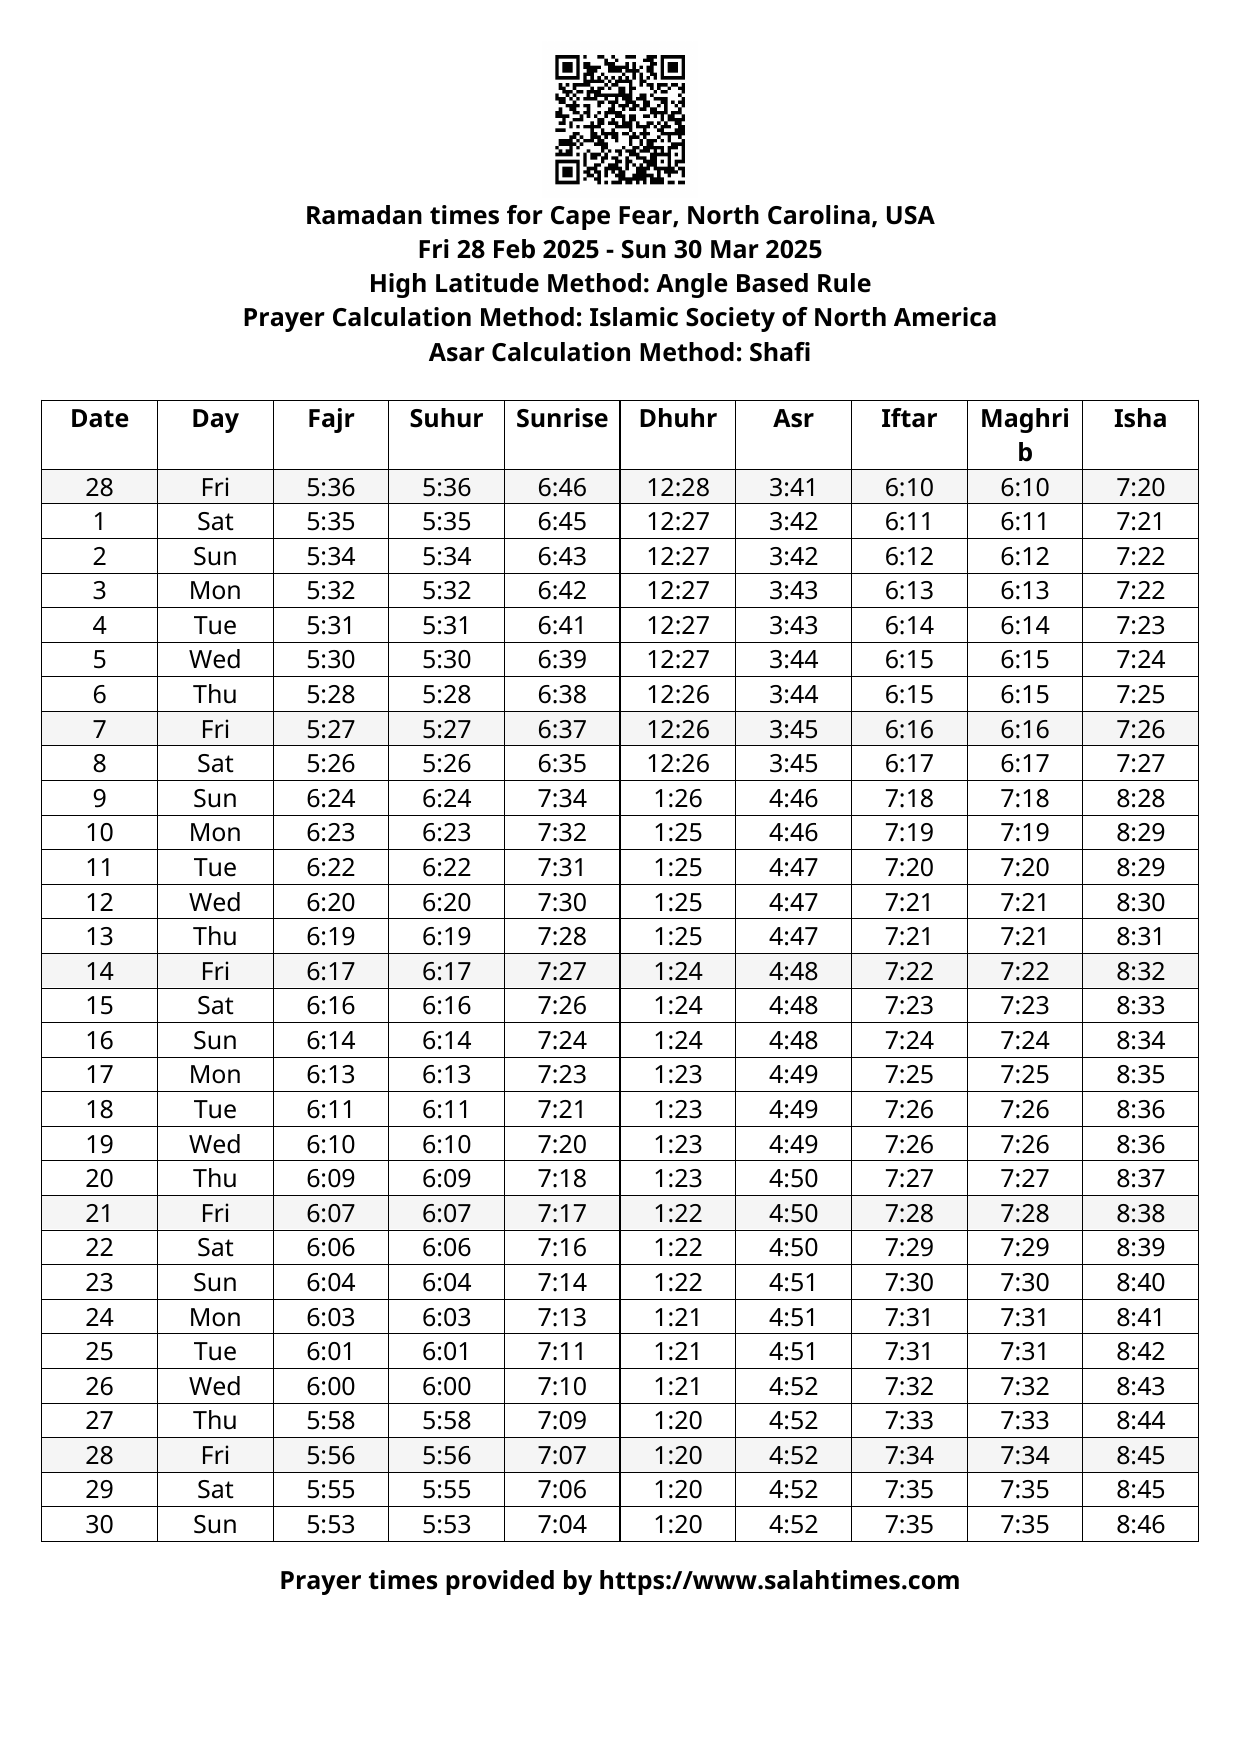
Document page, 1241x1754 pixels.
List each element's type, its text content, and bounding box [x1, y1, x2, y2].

table_cell 7:13 [505, 1300, 619, 1333]
table_cell 6:06 [274, 1231, 388, 1264]
table_cell 7:26 [505, 989, 619, 1022]
table_cell 4:51 [736, 1265, 851, 1299]
table_cell 6:43 [505, 539, 619, 572]
table_cell 6:46 [505, 470, 619, 503]
table_cell 7:34 [852, 1438, 967, 1472]
table_cell 6:10 [274, 1127, 388, 1160]
table_cell 6:23 [389, 816, 504, 849]
table_cell 7:33 [968, 1404, 1082, 1437]
table_cell Thu [158, 1404, 273, 1437]
table_cell Wed [158, 1369, 273, 1402]
table_cell 8:31 [1083, 919, 1198, 953]
table_cell 7:18 [852, 781, 967, 814]
table_cell 4:50 [736, 1196, 851, 1229]
table_cell 8 [42, 746, 157, 780]
table_cell 6:13 [968, 574, 1082, 607]
table_cell 7:31 [852, 1334, 967, 1368]
table_cell 7:19 [852, 816, 967, 849]
table_cell 8:41 [1083, 1300, 1198, 1333]
table_cell 22 [42, 1231, 157, 1264]
table_cell 6:10 [389, 1127, 504, 1160]
table_cell Fri [158, 954, 273, 987]
table_cell 1:23 [621, 1058, 735, 1091]
table_cell 12:26 [621, 712, 735, 745]
table_cell Sat [158, 1231, 273, 1264]
table_cell 6 [42, 677, 157, 711]
table_cell 1:20 [621, 1404, 735, 1437]
table_cell 5:32 [274, 574, 388, 607]
table_cell 6:12 [852, 539, 967, 572]
table_cell 21 [42, 1196, 157, 1229]
table_cell 5:58 [274, 1404, 388, 1437]
table_cell 5:58 [389, 1404, 504, 1437]
table_cell 8:39 [1083, 1231, 1198, 1264]
table_cell 8:37 [1083, 1161, 1198, 1195]
table_cell 2 [42, 539, 157, 572]
table_cell 8:28 [1083, 781, 1198, 814]
table_cell 5:53 [274, 1507, 388, 1541]
table_cell 1:25 [621, 816, 735, 849]
table_cell 6:20 [274, 885, 388, 918]
table_cell 1:22 [621, 1265, 735, 1299]
table_cell 5:56 [389, 1438, 504, 1472]
table_cell 8:35 [1083, 1058, 1198, 1091]
table_cell 6:16 [389, 989, 504, 1022]
table_cell 11 [42, 850, 157, 884]
text Ramadan times for Cape Fear, North Carolina, USA [42, 198, 1198, 232]
table_cell 7:29 [852, 1231, 967, 1264]
table_cell 13 [42, 919, 157, 953]
table_cell 1:20 [621, 1438, 735, 1472]
table_cell 5:28 [389, 677, 504, 711]
table_cell 28 [42, 470, 157, 503]
table_cell 4:49 [736, 1058, 851, 1091]
table_cell 14 [42, 954, 157, 987]
table_cell 6:10 [968, 470, 1082, 503]
table_cell 4:46 [736, 816, 851, 849]
table_cell 7:28 [505, 919, 619, 953]
table_cell Wed [158, 643, 273, 676]
table_cell 8:42 [1083, 1334, 1198, 1368]
table_cell 7:24 [852, 1023, 967, 1057]
table_cell Mon [158, 1058, 273, 1091]
table_cell 6:20 [389, 885, 504, 918]
table_cell 6:17 [968, 746, 1082, 780]
table_cell 5:53 [389, 1507, 504, 1541]
table_cell 1:23 [621, 1161, 735, 1195]
table_cell 7:17 [505, 1196, 619, 1229]
table_cell 1 [42, 504, 157, 538]
table_cell 4:48 [736, 1023, 851, 1057]
table_cell 1:21 [621, 1334, 735, 1368]
table_cell 6:24 [389, 781, 504, 814]
table_cell 7:23 [505, 1058, 619, 1091]
table_cell 7:25 [968, 1058, 1082, 1091]
table_cell 7:35 [852, 1473, 967, 1506]
table_cell Tue [158, 608, 273, 642]
table_cell 6:14 [852, 608, 967, 642]
table_cell 15 [42, 989, 157, 1022]
table_cell 6:17 [389, 954, 504, 987]
table_cell Sat [158, 504, 273, 538]
table_cell 7:20 [852, 850, 967, 884]
table_cell 30 [42, 1507, 157, 1541]
table_cell 7:07 [505, 1438, 619, 1472]
table_cell 5:27 [389, 712, 504, 745]
text Prayer Calculation Method: Islamic Society of North America [42, 300, 1198, 334]
table_cell 5:26 [389, 746, 504, 780]
table_cell 4:51 [736, 1300, 851, 1333]
table_cell 8:43 [1083, 1369, 1198, 1402]
table_cell Mon [158, 1300, 273, 1333]
table_cell 5:30 [274, 643, 388, 676]
table_cell 5:34 [389, 539, 504, 572]
table_cell 5:35 [389, 504, 504, 538]
table_cell Thu [158, 1161, 273, 1195]
table_cell 7:26 [852, 1092, 967, 1126]
table_cell 6:15 [852, 643, 967, 676]
table_cell 7:35 [968, 1473, 1082, 1506]
table_cell 12:27 [621, 643, 735, 676]
table_cell 7:25 [852, 1058, 967, 1091]
table_cell Sun [158, 1265, 273, 1299]
table_cell 12:26 [621, 677, 735, 711]
table_cell 7:22 [1083, 539, 1198, 572]
table_cell 6:10 [852, 470, 967, 503]
table_cell 7:31 [852, 1300, 967, 1333]
table_cell Fri [158, 712, 273, 745]
table_cell 3:45 [736, 746, 851, 780]
table_cell 7:26 [968, 1127, 1082, 1160]
table_cell 7:34 [968, 1438, 1082, 1472]
table_cell 7:22 [1083, 574, 1198, 607]
table_cell 6:03 [389, 1300, 504, 1333]
table_cell 1:21 [621, 1300, 735, 1333]
table_cell 6:16 [968, 712, 1082, 745]
table_cell 5:55 [389, 1473, 504, 1506]
table_cell 6:42 [505, 574, 619, 607]
table_cell Fri [158, 470, 273, 503]
table_cell 7:32 [852, 1369, 967, 1402]
table_cell 7:26 [852, 1127, 967, 1160]
table_cell 8:34 [1083, 1023, 1198, 1057]
table_cell 8:46 [1083, 1507, 1198, 1541]
table_cell 7:21 [852, 885, 967, 918]
table_cell 7:31 [505, 850, 619, 884]
table_cell 5:35 [274, 504, 388, 538]
table_cell 3:42 [736, 504, 851, 538]
table_cell 5:56 [274, 1438, 388, 1472]
table_cell 3:44 [736, 677, 851, 711]
table_cell 5:28 [274, 677, 388, 711]
table_cell Fri [158, 1438, 273, 1472]
table_cell 6:22 [274, 850, 388, 884]
table_header Day [158, 401, 273, 469]
table_cell 3:43 [736, 608, 851, 642]
table_header Maghrib [968, 401, 1082, 469]
table_cell 6:16 [852, 712, 967, 745]
table_cell 3:42 [736, 539, 851, 572]
table_cell Tue [158, 1092, 273, 1126]
table_cell 7:22 [852, 954, 967, 987]
table_cell 6:14 [968, 608, 1082, 642]
table_cell 6:17 [852, 746, 967, 780]
table_cell 5:27 [274, 712, 388, 745]
table_cell 6:38 [505, 677, 619, 711]
table_cell Wed [158, 885, 273, 918]
table_cell 7:11 [505, 1334, 619, 1368]
table_cell 8:32 [1083, 954, 1198, 987]
table_header Suhur [389, 401, 504, 469]
table_cell Mon [158, 816, 273, 849]
table_cell 8:36 [1083, 1092, 1198, 1126]
table_cell 6:17 [274, 954, 388, 987]
table_cell Mon [158, 574, 273, 607]
table_cell 1:22 [621, 1231, 735, 1264]
table_cell 1:23 [621, 1127, 735, 1160]
table_cell 6:35 [505, 746, 619, 780]
table_cell 8:44 [1083, 1404, 1198, 1437]
table_cell 4:52 [736, 1473, 851, 1506]
table_cell 18 [42, 1092, 157, 1126]
table_cell 7:30 [852, 1265, 967, 1299]
table_cell 1:23 [621, 1092, 735, 1126]
table_cell 7:31 [968, 1334, 1082, 1368]
table_cell 12:28 [621, 470, 735, 503]
table_cell 4:48 [736, 989, 851, 1022]
table_cell 7:26 [968, 1092, 1082, 1126]
table_cell 6:03 [274, 1300, 388, 1333]
table_cell 4 [42, 608, 157, 642]
table_cell 7:21 [968, 919, 1082, 953]
table_cell 7:23 [852, 989, 967, 1022]
table_cell 6:15 [968, 643, 1082, 676]
table_cell Tue [158, 850, 273, 884]
table_cell 6:00 [274, 1369, 388, 1402]
table_cell 6:01 [389, 1334, 504, 1368]
table_cell 7:22 [968, 954, 1082, 987]
table_cell 8:38 [1083, 1196, 1198, 1229]
table_cell 8:45 [1083, 1473, 1198, 1506]
table_cell 6:41 [505, 608, 619, 642]
table_cell Tue [158, 1334, 273, 1368]
table_cell 6:22 [389, 850, 504, 884]
table_cell Fri [158, 1196, 273, 1229]
table_cell 1:20 [621, 1473, 735, 1506]
table_cell 7:16 [505, 1231, 619, 1264]
table_cell 4:47 [736, 885, 851, 918]
table_cell 7:20 [968, 850, 1082, 884]
table_cell 3:41 [736, 470, 851, 503]
table_cell 1:25 [621, 919, 735, 953]
table_cell 7:10 [505, 1369, 619, 1402]
table_cell 6:19 [274, 919, 388, 953]
table_cell 4:51 [736, 1334, 851, 1368]
table_cell 6:06 [389, 1231, 504, 1264]
table_header Fajr [274, 401, 388, 469]
table_cell 6:07 [389, 1196, 504, 1229]
table_cell 4:52 [736, 1404, 851, 1437]
picture [542, 41, 699, 198]
table_cell 4:50 [736, 1161, 851, 1195]
table_cell 5:55 [274, 1473, 388, 1506]
table_cell 7:24 [505, 1023, 619, 1057]
table_cell Sun [158, 1023, 273, 1057]
table_cell 7:27 [1083, 746, 1198, 780]
table_header Isha [1083, 401, 1198, 469]
table_cell 4:47 [736, 919, 851, 953]
table_cell 5:32 [389, 574, 504, 607]
table_cell 17 [42, 1058, 157, 1091]
table_cell 4:52 [736, 1369, 851, 1402]
table_cell 7:27 [968, 1161, 1082, 1195]
table_cell 7:04 [505, 1507, 619, 1541]
table_cell 8:29 [1083, 850, 1198, 884]
table_cell 6:04 [389, 1265, 504, 1299]
table_cell 3 [42, 574, 157, 607]
table_cell 5:26 [274, 746, 388, 780]
text Asar Calculation Method: Shafi [42, 334, 1198, 368]
table_cell 7:32 [505, 816, 619, 849]
table_cell 7:30 [968, 1265, 1082, 1299]
table_cell 7:20 [1083, 470, 1198, 503]
table_cell Thu [158, 677, 273, 711]
table_cell 7:26 [1083, 712, 1198, 745]
table_cell 6:04 [274, 1265, 388, 1299]
text High Latitude Method: Angle Based Rule [42, 266, 1198, 300]
table_cell 7:27 [852, 1161, 967, 1195]
table_cell 7:21 [1083, 504, 1198, 538]
text Prayer times provided by https://www.salahtimes.com [42, 1563, 1198, 1597]
table_cell 6:24 [274, 781, 388, 814]
table_cell 28 [42, 1438, 157, 1472]
table_cell 1:25 [621, 850, 735, 884]
table_cell 7:23 [1083, 608, 1198, 642]
table_cell 8:29 [1083, 816, 1198, 849]
table_cell 1:24 [621, 1023, 735, 1057]
table_cell 6:13 [852, 574, 967, 607]
table_cell 6:11 [389, 1092, 504, 1126]
table_cell 7:28 [968, 1196, 1082, 1229]
table_cell 4:50 [736, 1231, 851, 1264]
table_cell Sun [158, 781, 273, 814]
table_cell 16 [42, 1023, 157, 1057]
table_cell 7:24 [1083, 643, 1198, 676]
table_cell 7:34 [505, 781, 619, 814]
table_cell 8:33 [1083, 989, 1198, 1022]
table_cell 6:39 [505, 643, 619, 676]
table_cell 10 [42, 816, 157, 849]
table_cell 7:25 [1083, 677, 1198, 711]
table_cell 7:23 [968, 989, 1082, 1022]
table_cell 23 [42, 1265, 157, 1299]
table_cell 29 [42, 1473, 157, 1506]
table_cell 6:13 [389, 1058, 504, 1091]
table_cell 4:48 [736, 954, 851, 987]
table_cell 6:12 [968, 539, 1082, 572]
table_cell 26 [42, 1369, 157, 1402]
text Fri 28 Feb 2025 - Sun 30 Mar 2025 [42, 232, 1198, 266]
table_cell Thu [158, 919, 273, 953]
table_cell 7:24 [968, 1023, 1082, 1057]
table_cell 6:15 [968, 677, 1082, 711]
table_cell 9 [42, 781, 157, 814]
table_cell 25 [42, 1334, 157, 1368]
table_cell 6:45 [505, 504, 619, 538]
table_cell Sun [158, 1507, 273, 1541]
table_cell 3:45 [736, 712, 851, 745]
table_cell Sat [158, 1473, 273, 1506]
table_cell 7:21 [505, 1092, 619, 1126]
table_cell 6:11 [968, 504, 1082, 538]
table_cell 6:15 [852, 677, 967, 711]
table_cell 7:29 [968, 1231, 1082, 1264]
table_cell 7 [42, 712, 157, 745]
table_cell 8:30 [1083, 885, 1198, 918]
table_cell 8:45 [1083, 1438, 1198, 1472]
table_cell 5:31 [274, 608, 388, 642]
table_cell 7:30 [505, 885, 619, 918]
table_cell 1:22 [621, 1196, 735, 1229]
table_cell 6:07 [274, 1196, 388, 1229]
table_header Iftar [852, 401, 967, 469]
table_cell 1:24 [621, 989, 735, 1022]
table_cell 7:20 [505, 1127, 619, 1160]
table_cell 20 [42, 1161, 157, 1195]
table_cell 6:01 [274, 1334, 388, 1368]
table_cell 6:11 [274, 1092, 388, 1126]
table_header Sunrise [505, 401, 619, 469]
table_cell Wed [158, 1127, 273, 1160]
table_cell 6:11 [852, 504, 967, 538]
table_cell 5:34 [274, 539, 388, 572]
table_cell 7:27 [505, 954, 619, 987]
table_cell 4:52 [736, 1438, 851, 1472]
table_cell 1:24 [621, 954, 735, 987]
table_cell 12:26 [621, 746, 735, 780]
table_cell 3:43 [736, 574, 851, 607]
table_cell 1:20 [621, 1507, 735, 1541]
table_cell 4:47 [736, 850, 851, 884]
table_cell 12:27 [621, 539, 735, 572]
table_cell 12:27 [621, 504, 735, 538]
table_cell 7:28 [852, 1196, 967, 1229]
table_cell 5:36 [389, 470, 504, 503]
table_cell 8:40 [1083, 1265, 1198, 1299]
table_cell 7:21 [968, 885, 1082, 918]
table_cell 6:23 [274, 816, 388, 849]
table_cell 4:49 [736, 1127, 851, 1160]
table_cell 5:31 [389, 608, 504, 642]
table_cell 1:25 [621, 885, 735, 918]
table_cell 19 [42, 1127, 157, 1160]
table_cell 4:52 [736, 1507, 851, 1541]
table_cell 5:30 [389, 643, 504, 676]
table_cell 7:35 [852, 1507, 967, 1541]
table_cell 7:19 [968, 816, 1082, 849]
table_cell Sat [158, 746, 273, 780]
table_cell 5:36 [274, 470, 388, 503]
table_cell 7:18 [505, 1161, 619, 1195]
table_cell 6:14 [274, 1023, 388, 1057]
table_cell 24 [42, 1300, 157, 1333]
table_cell 1:26 [621, 781, 735, 814]
table_cell 6:19 [389, 919, 504, 953]
table_cell 7:32 [968, 1369, 1082, 1402]
table_cell 6:16 [274, 989, 388, 1022]
table_cell 7:35 [968, 1507, 1082, 1541]
table_cell 6:09 [389, 1161, 504, 1195]
table_cell 6:14 [389, 1023, 504, 1057]
table_cell 6:37 [505, 712, 619, 745]
table_cell 12 [42, 885, 157, 918]
table_cell 8:36 [1083, 1127, 1198, 1160]
table_cell 6:00 [389, 1369, 504, 1402]
table_cell 5 [42, 643, 157, 676]
table_cell 7:06 [505, 1473, 619, 1506]
table_cell 12:27 [621, 574, 735, 607]
table_header Asr [736, 401, 851, 469]
table_cell 7:09 [505, 1404, 619, 1437]
table_cell Sun [158, 539, 273, 572]
table_header Dhuhr [621, 401, 735, 469]
table_header Date [42, 401, 157, 469]
table_cell 6:13 [274, 1058, 388, 1091]
table_cell 7:33 [852, 1404, 967, 1437]
table_cell Sat [158, 989, 273, 1022]
table_cell 7:21 [852, 919, 967, 953]
table_cell 1:21 [621, 1369, 735, 1402]
table_cell 4:46 [736, 781, 851, 814]
table_cell 6:09 [274, 1161, 388, 1195]
table_cell 12:27 [621, 608, 735, 642]
table_cell 7:14 [505, 1265, 619, 1299]
table_cell 3:44 [736, 643, 851, 676]
table_cell 7:18 [968, 781, 1082, 814]
table_cell 27 [42, 1404, 157, 1437]
table_cell 4:49 [736, 1092, 851, 1126]
table_cell 7:31 [968, 1300, 1082, 1333]
